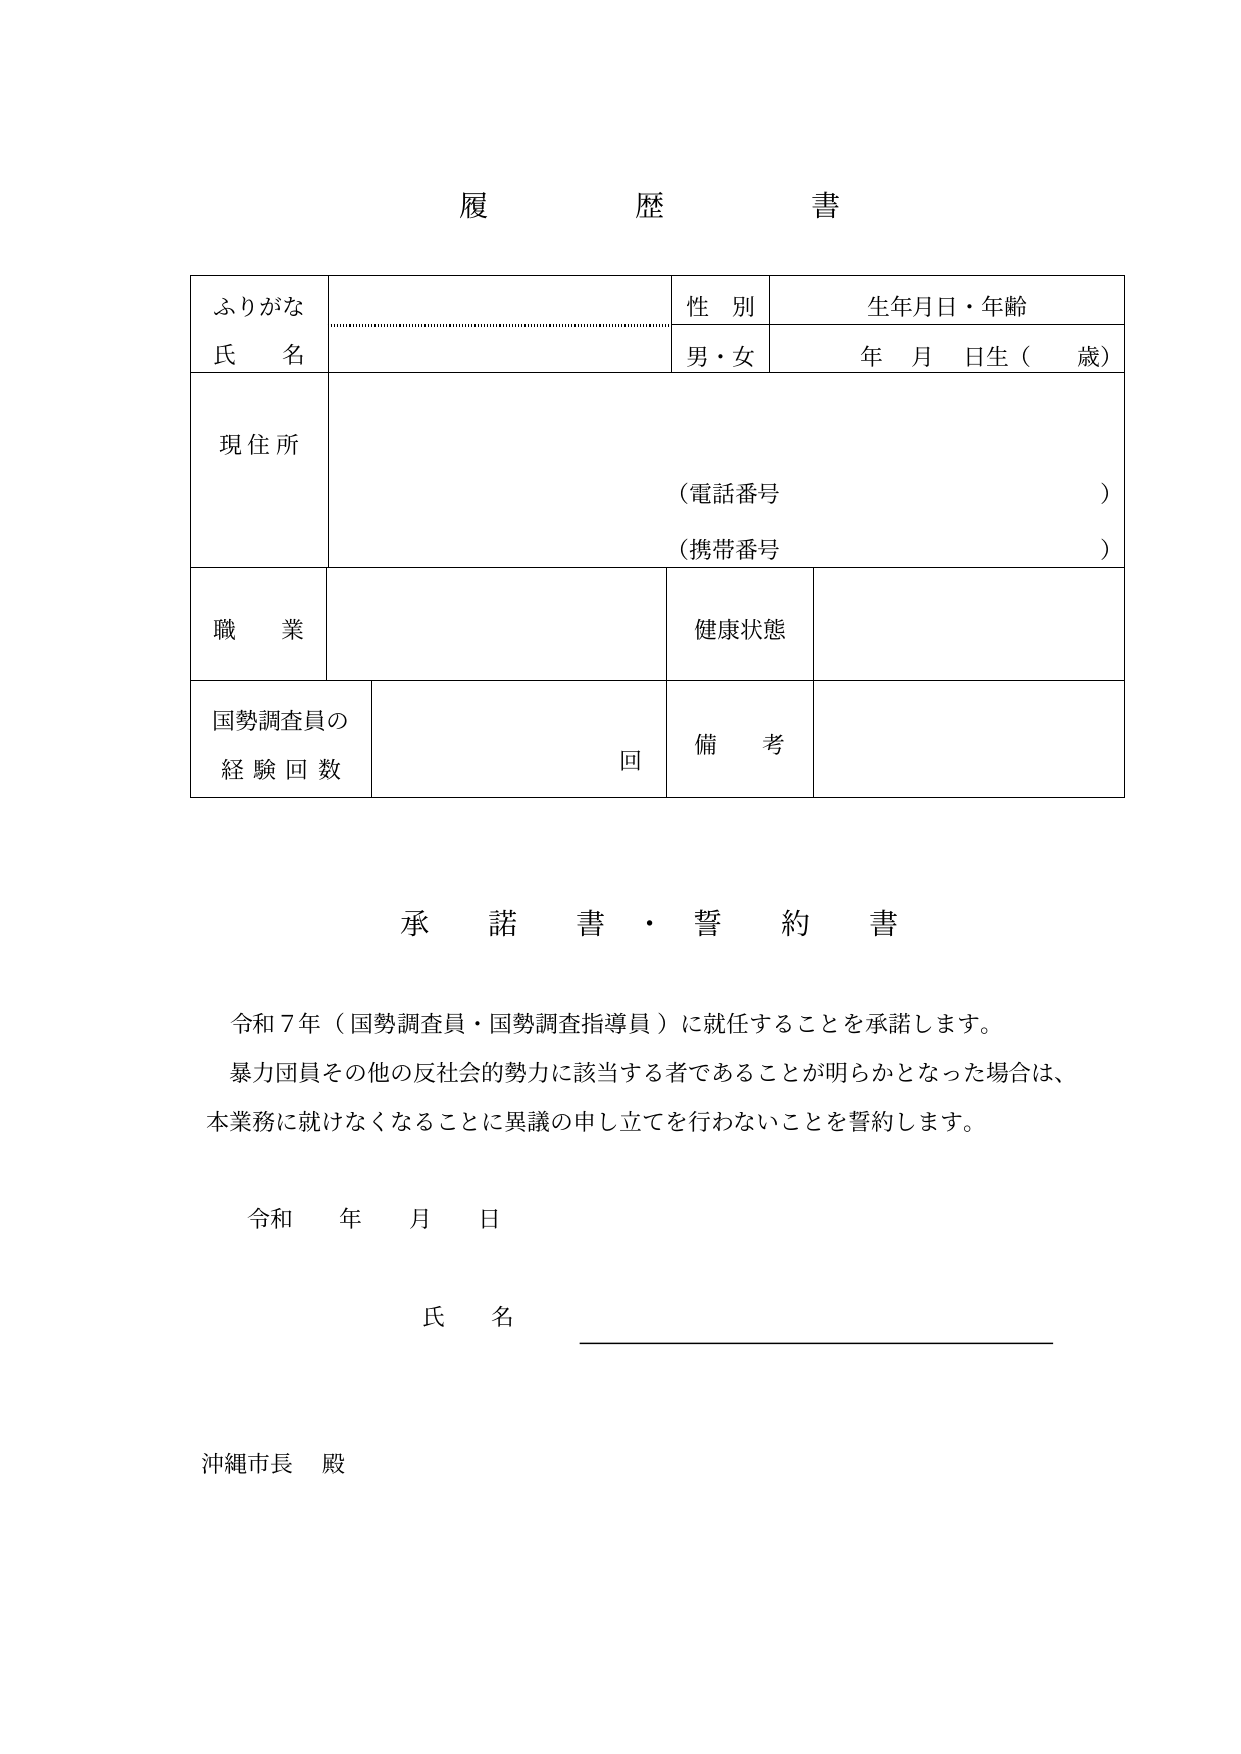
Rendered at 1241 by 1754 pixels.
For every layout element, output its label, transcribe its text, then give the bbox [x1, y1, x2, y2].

table_cell （電話番号 ） （携帯番号 ） [329, 373, 1124, 567]
table_cell [814, 568, 1124, 680]
text 承 諾 書 ・ 誓 約 書 [177, 896, 1122, 944]
text 令和７年（ 国勢調査員・国勢調査指導員 ）に就任することを承諾します。 [207, 993, 1122, 1042]
table_cell 回 従 事 回 数 [372, 681, 666, 797]
table_cell 国勢調査員の 経験回数 [191, 681, 371, 797]
table_cell 職 業 [191, 568, 326, 680]
table_header 生年月日・年齢 [770, 276, 1124, 323]
table_cell 男・女 [672, 325, 769, 372]
text 履 歴 書 [177, 177, 1122, 226]
table_cell 健康状態 [667, 568, 813, 680]
text 暴力団員その他の反社会的勢力に該当する者であることが明らかとなった場合は、本業務に就けなくなることに異議の申し立てを行わないことを誓約します。 [207, 1042, 1078, 1140]
text 令和 年 月 日 [177, 1189, 1122, 1237]
text 氏 名 [177, 1286, 1122, 1335]
table_cell [329, 324, 671, 372]
text 沖縄市長 殿 [177, 1433, 1122, 1482]
table_header ふりがな 氏 名 [191, 276, 328, 372]
table_header [329, 276, 671, 323]
table_cell 備 考 [667, 681, 813, 797]
table_cell [814, 681, 1124, 797]
table_cell 現 住 所 [191, 373, 328, 567]
table_header 性 別 [672, 276, 769, 323]
table_cell 年 月 日生（ 歳） [770, 325, 1124, 372]
table_cell [327, 568, 666, 680]
